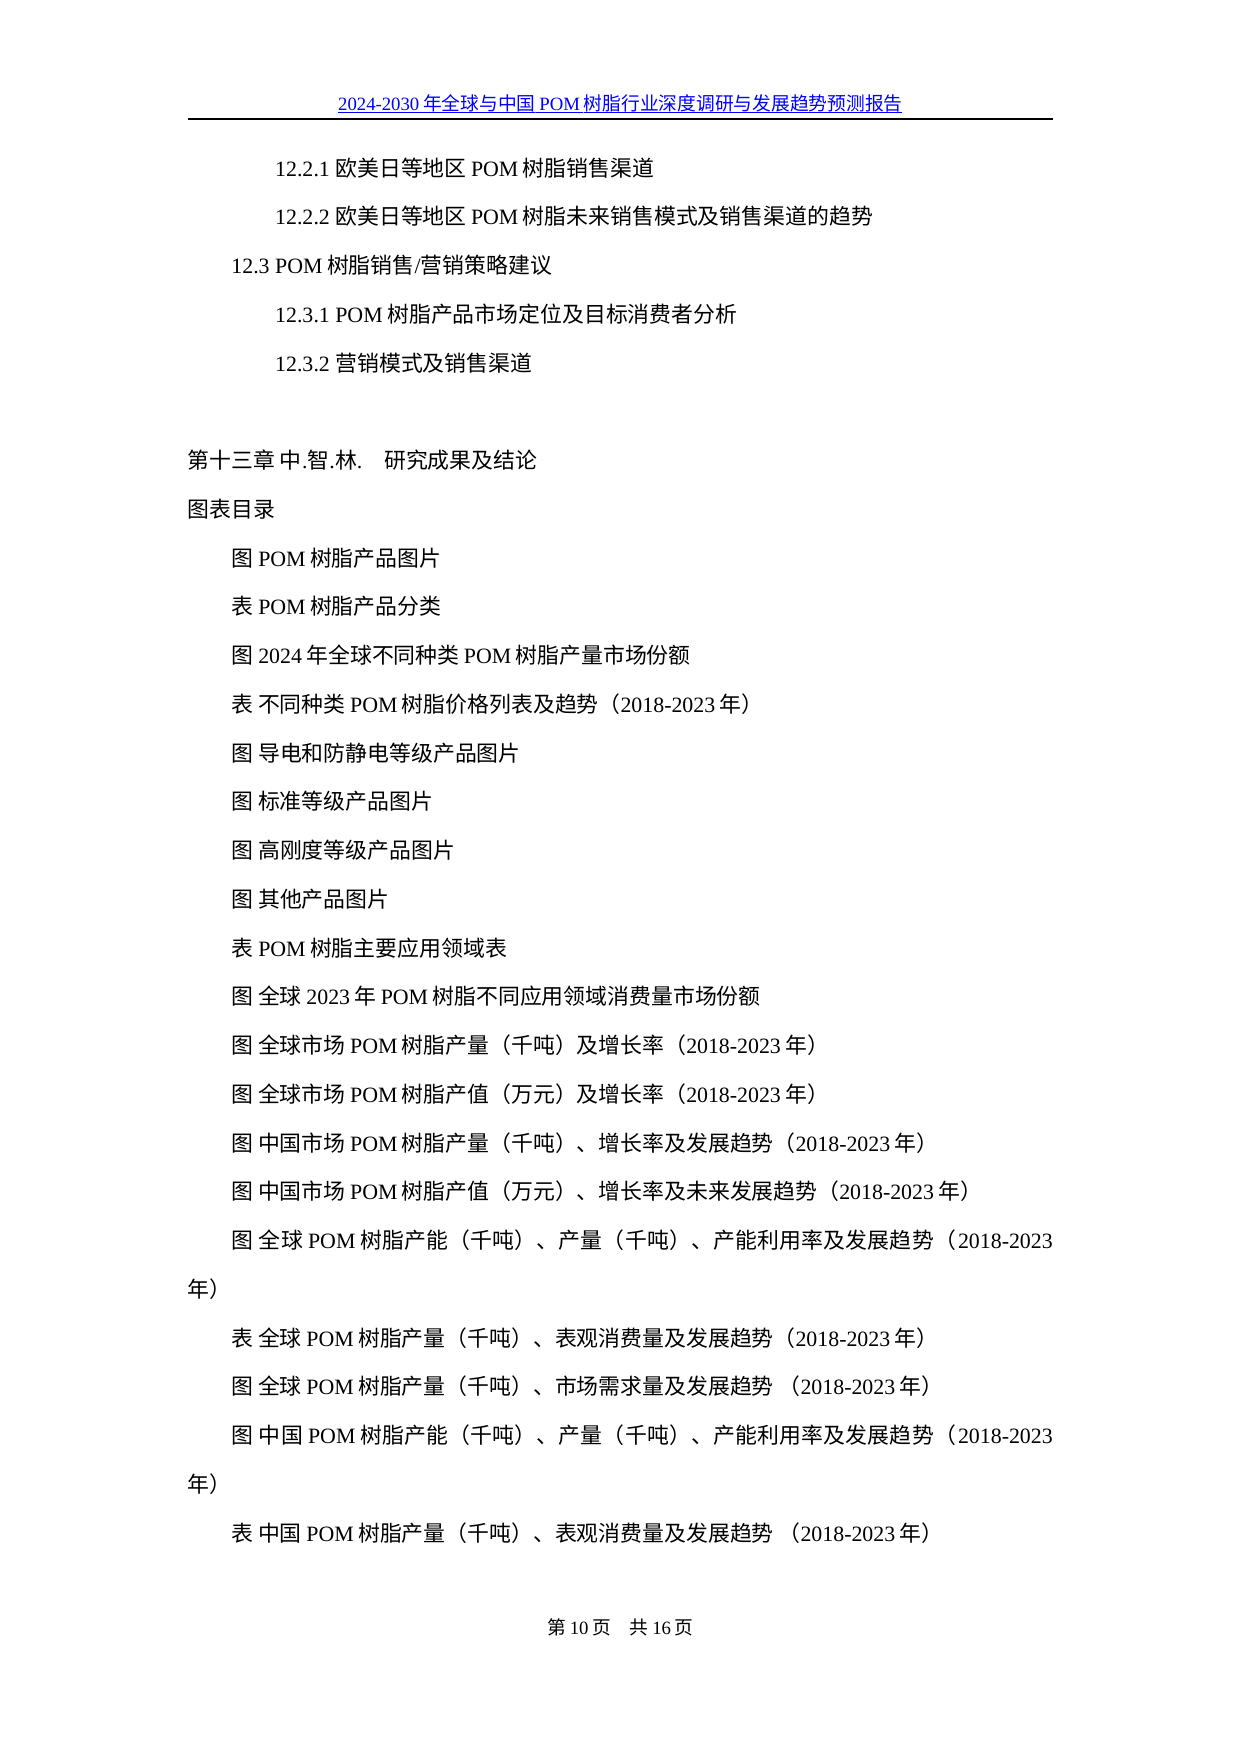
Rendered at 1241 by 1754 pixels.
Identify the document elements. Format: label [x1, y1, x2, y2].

text [187, 150, 1053, 1548]
